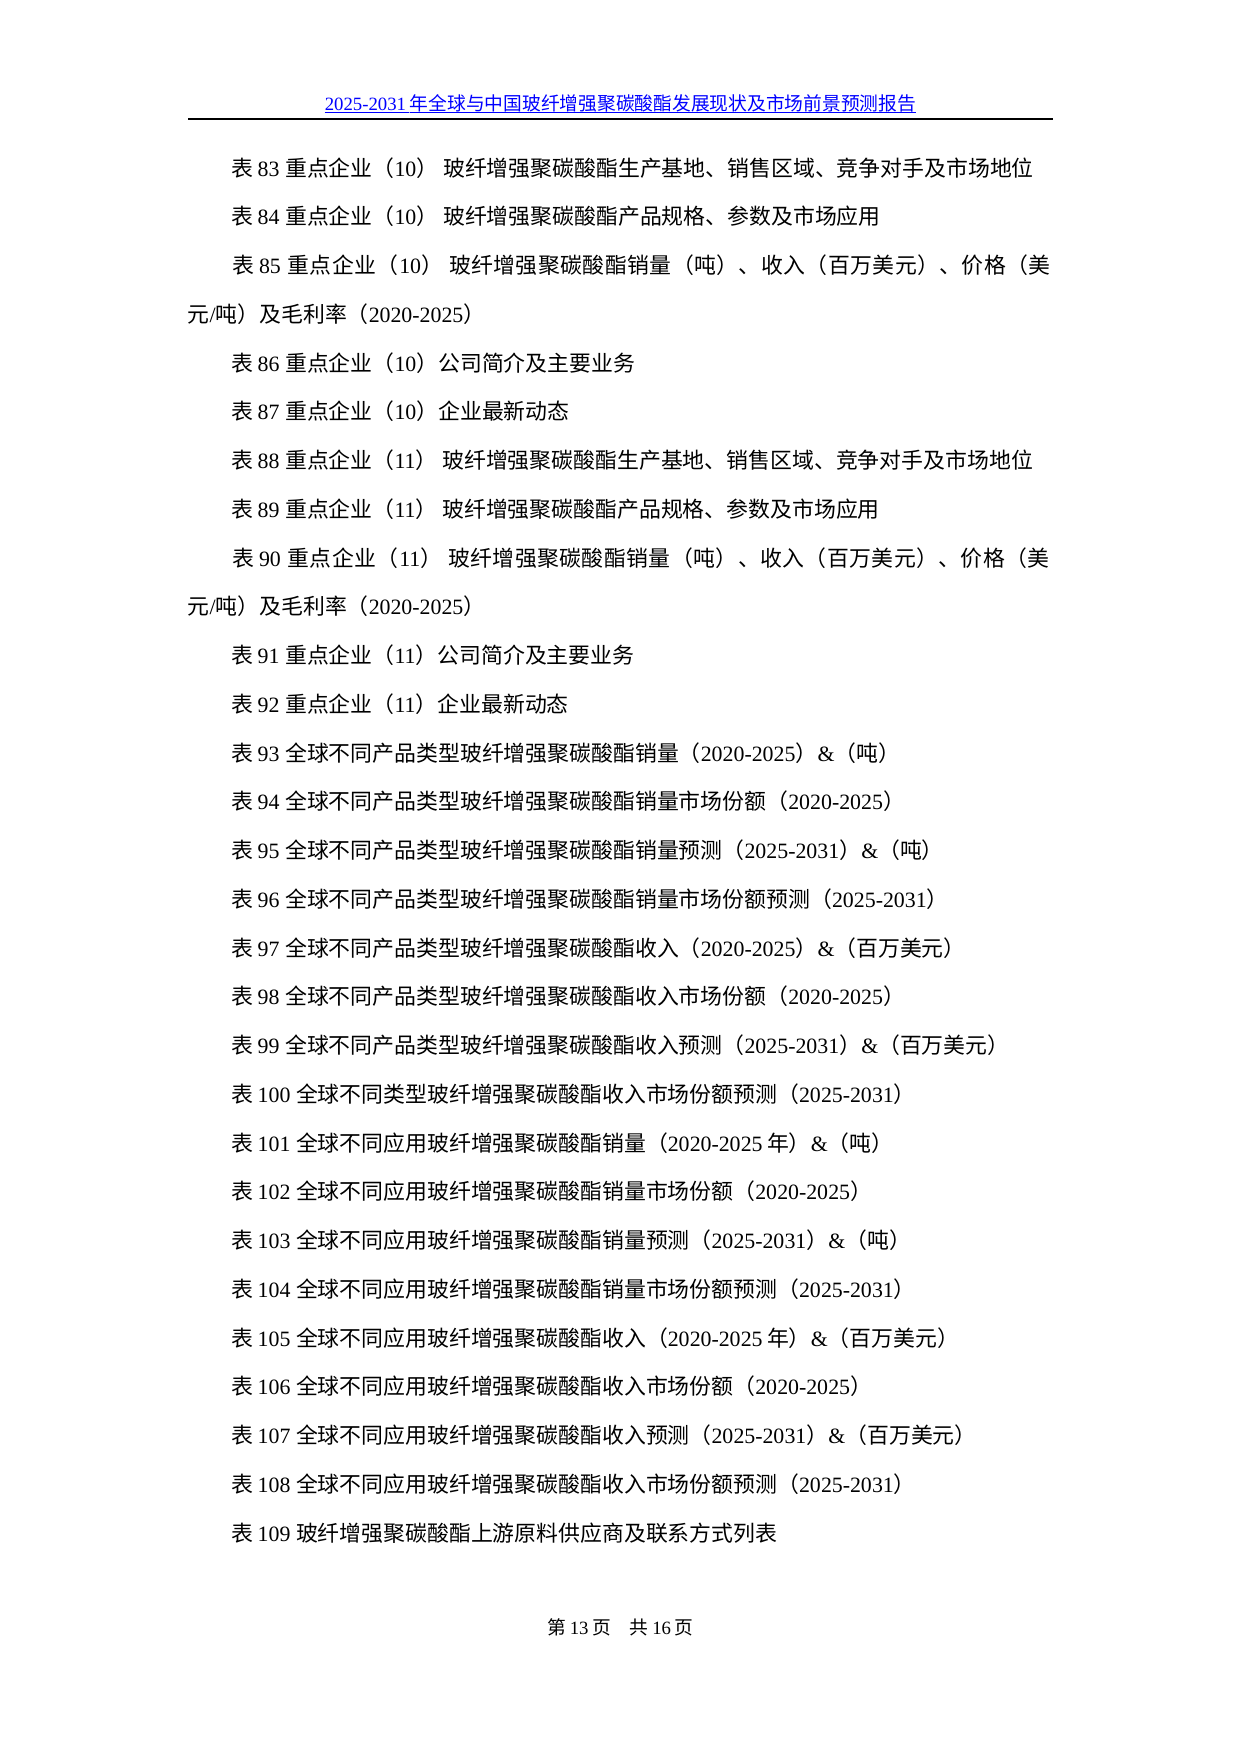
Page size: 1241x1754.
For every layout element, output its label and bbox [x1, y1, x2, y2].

text [187, 150, 1053, 1548]
